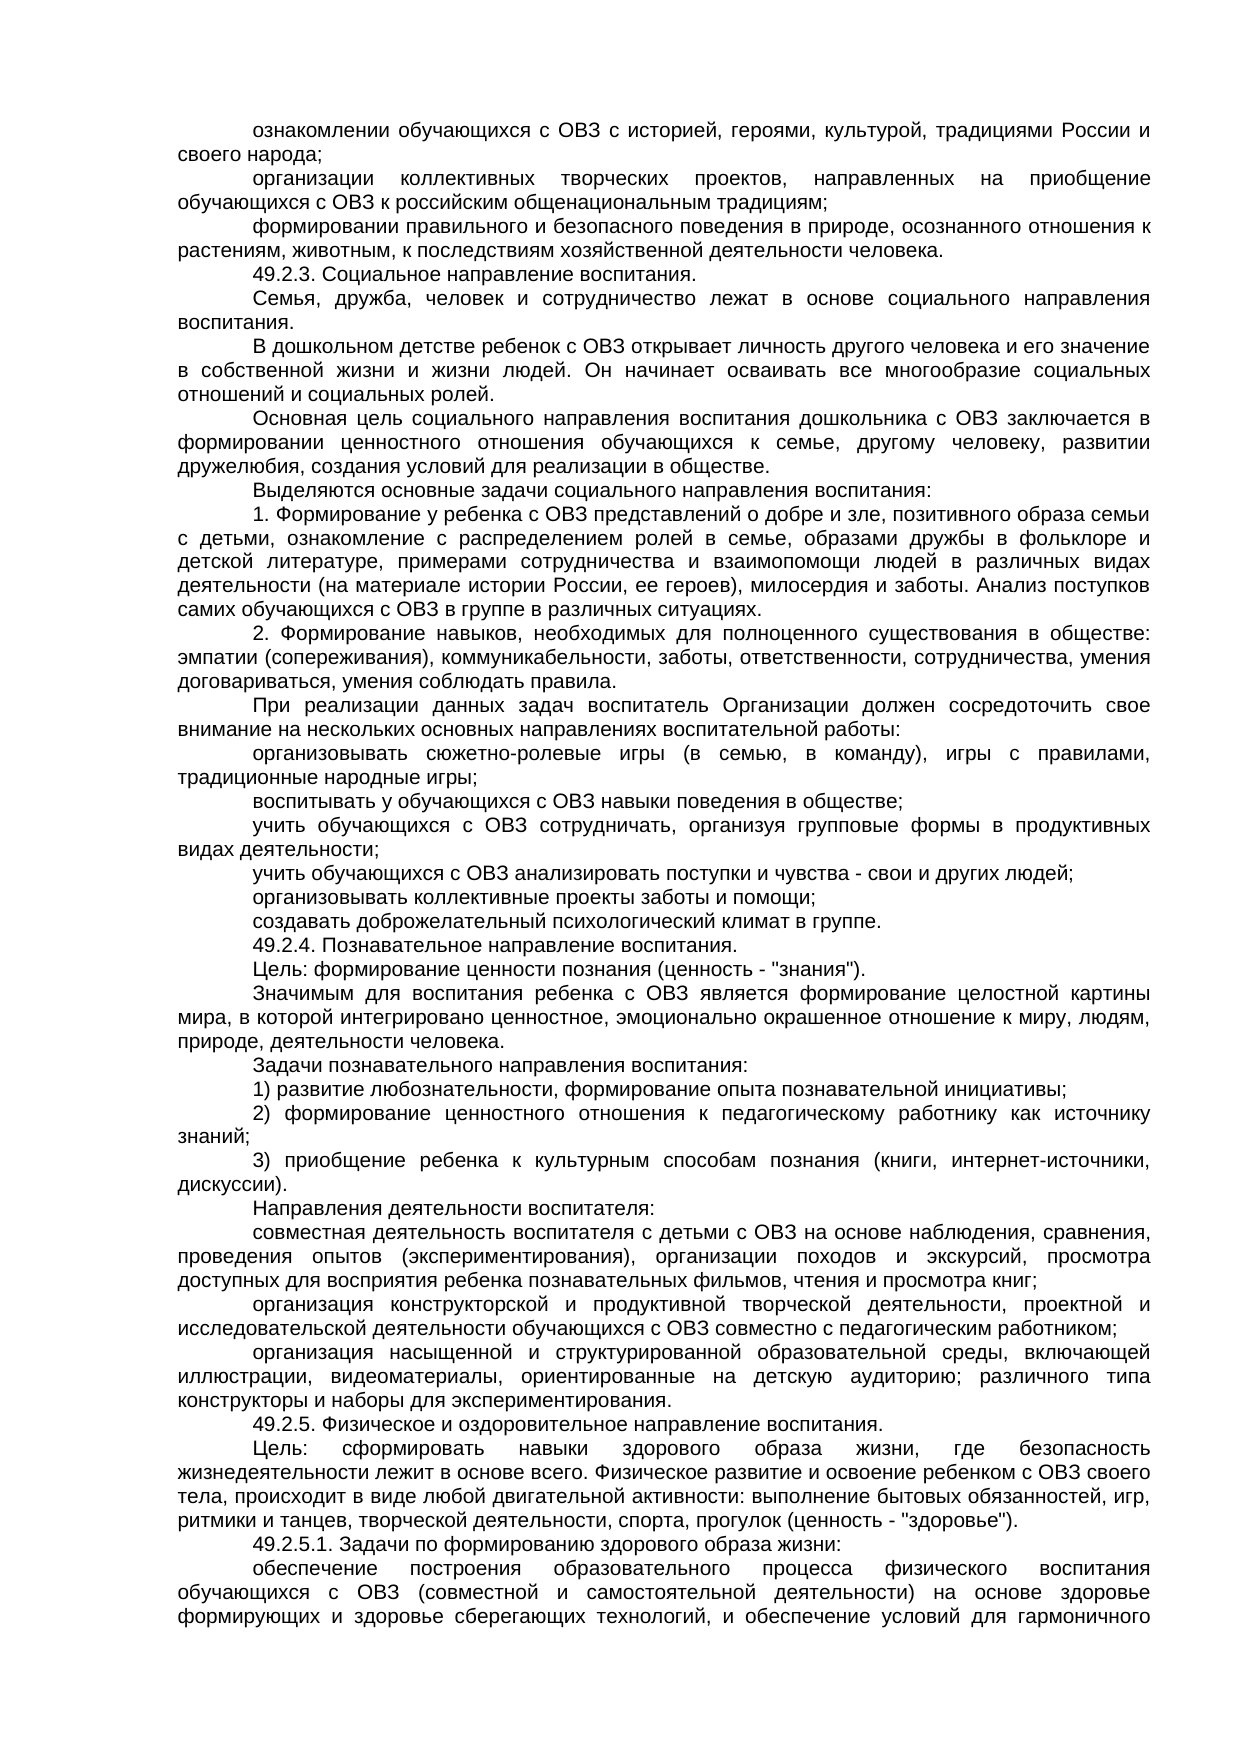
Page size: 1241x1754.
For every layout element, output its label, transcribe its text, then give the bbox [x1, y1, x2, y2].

text Основная цель социального направления воспитания дошкольника с ОВЗ заключается в формировании ценностного отношения обучающихся к семье, другому человеку, развитии дружелюбия, создания условий для реализации в обществе. [177, 406, 1152, 477]
text Задачи познавательного направления воспитания: [177, 1052, 1152, 1076]
text 2) формирование ценностного отношения к педагогическому работнику как источнику знаний; [177, 1100, 1152, 1148]
text организовывать сюжетно-ролевые игры (в семью, в команду), игры с правилами, традиционные народные игры; [177, 741, 1152, 789]
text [177, 1556, 1152, 1627]
text совместная деятельность воспитателя с детьми с ОВЗ на основе наблюдения, сравнения, проведения опытов (экспериментирования), организации походов и экскурсий, просмотра доступных для восприятия ребенка познавательных фильмов, чтения и просмотра книг; [177, 1220, 1152, 1292]
text 3) приобщение ребенка к культурным способам познания (книги, интернет-источники, дискуссии). [177, 1148, 1152, 1196]
text организовывать коллективные проекты заботы и помощи; [177, 885, 1152, 909]
text 49.2.3. Социальное направление воспитания. [177, 262, 1152, 286]
text воспитывать у обучающихся с ОВЗ навыки поведения в обществе; [177, 789, 1152, 813]
text 49.2.5.1. Задачи по формированию здорового образа жизни: [177, 1532, 1152, 1556]
text 49.2.5. Физическое и оздоровительное направление воспитания. [177, 1412, 1152, 1436]
text При реализации данных задач воспитатель Организации должен сосредоточить свое внимание на нескольких основных направлениях воспитательной работы: [177, 693, 1152, 741]
text 2. Формирование навыков, необходимых для полноценного существования в обществе: эмпатии (сопереживания), коммуникабельности, заботы, ответственности, сотрудничества, умения договариваться, умения соблюдать правила. [177, 621, 1152, 693]
text организации коллективных творческих проектов, направленных на приобщение обучающихся с ОВЗ к российским общенациональным традициям; [177, 166, 1152, 214]
text ознакомлении обучающихся с ОВЗ с историей, героями, культурой, традициями России и своего народа; [177, 118, 1152, 166]
text организация конструкторской и продуктивной творческой деятельности, проектной и исследовательской деятельности обучающихся с ОВЗ совместно с педагогическим работником; [177, 1292, 1152, 1340]
text Семья, дружба, человек и сотрудничество лежат в основе социального направления воспитания. [177, 286, 1152, 334]
text 1. Формирование у ребенка с ОВЗ представлений о добре и зле, позитивного образа семьи с детьми, ознакомление с распределением ролей в семье, образами дружбы в фольклоре и детской литературе, примерами сотрудничества и взаимопомощи людей в различных видах деятельности (на материале истории России, ее героев), милосердия и заботы. Анализ поступков самих обучающихся с ОВЗ в группе в различных ситуациях. [177, 501, 1152, 621]
text создавать доброжелательный психологический климат в группе. [177, 909, 1152, 933]
text В дошкольном детстве ребенок с ОВЗ открывает личность другого человека и его значение в собственной жизни и жизни людей. Он начинает осваивать все многообразие социальных отношений и социальных ролей. [177, 334, 1152, 406]
text формировании правильного и безопасного поведения в природе, осознанного отношения к растениям, животным, к последствиям хозяйственной деятельности человека. [177, 214, 1152, 262]
text Направления деятельности воспитателя: [177, 1196, 1152, 1220]
text Значимым для воспитания ребенка с ОВЗ является формирование целостной картины мира, в которой интегрировано ценностное, эмоционально окрашенное отношение к миру, людям, природе, деятельности человека. [177, 981, 1152, 1052]
text Выделяются основные задачи социального направления воспитания: [177, 477, 1152, 501]
text Цель: сформировать навыки здорового образа жизни, где безопасность жизнедеятельности лежит в основе всего. Физическое развитие и освоение ребенком с ОВЗ своего тела, происходит в виде любой двигательной активности: выполнение бытовых обязанностей, игр, ритмики и танцев, творческой деятельности, спорта, прогулок (ценность - "здоровье"). [177, 1436, 1152, 1532]
text 1) развитие любознательности, формирование опыта познавательной инициативы; [177, 1076, 1152, 1100]
text организация насыщенной и структурированной образовательной среды, включающей иллюстрации, видеоматериалы, ориентированные на детскую аудиторию; различного типа конструкторы и наборы для экспериментирования. [177, 1340, 1152, 1412]
text Цель: формирование ценности познания (ценность - "знания"). [177, 957, 1152, 981]
text 49.2.4. Познавательное направление воспитания. [177, 933, 1152, 957]
text учить обучающихся с ОВЗ анализировать поступки и чувства - свои и других людей; [177, 861, 1152, 885]
text учить обучающихся с ОВЗ сотрудничать, организуя групповые формы в продуктивных видах деятельности; [177, 813, 1152, 861]
